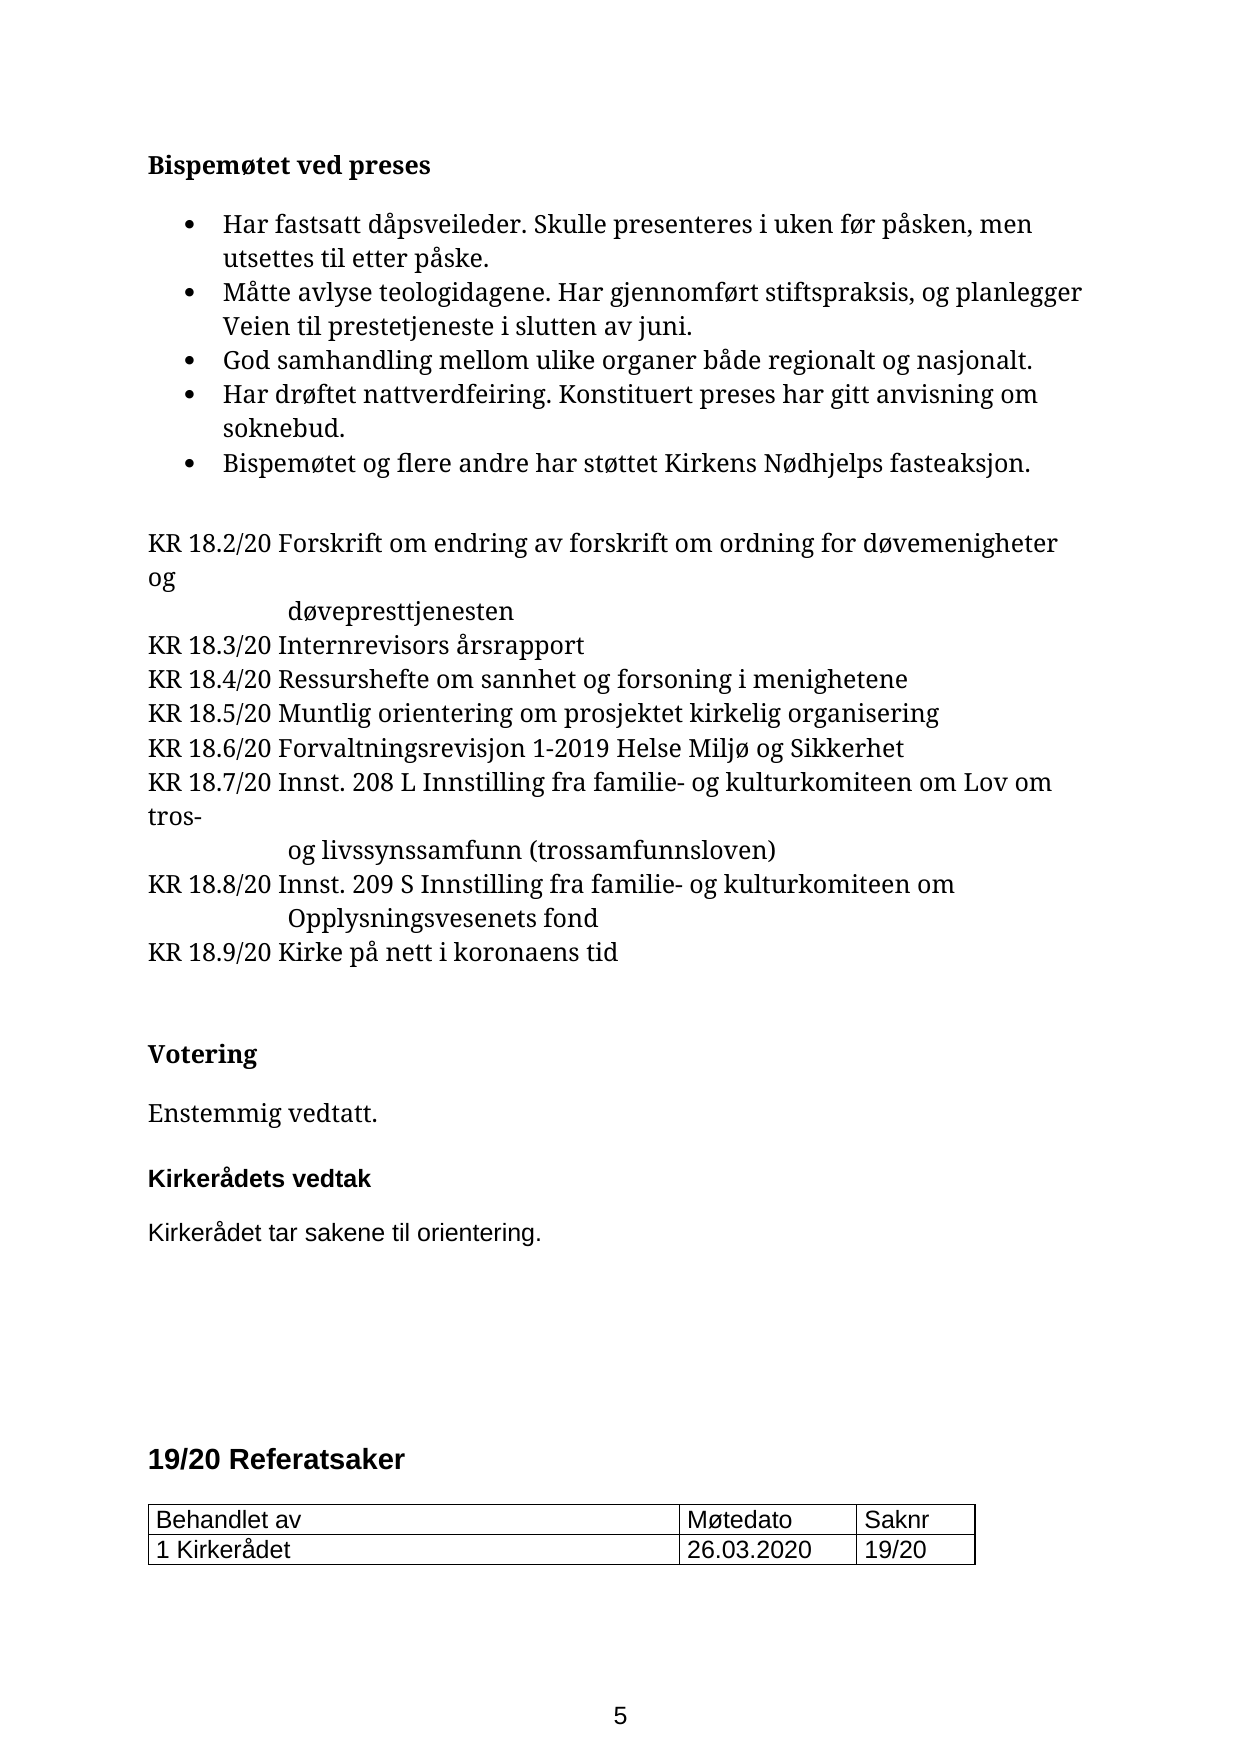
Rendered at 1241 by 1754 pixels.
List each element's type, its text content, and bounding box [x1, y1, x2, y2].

table_cell 26.03.2020 [680, 1535, 856, 1564]
title 19/20 Referatsaker [148, 1442, 1092, 1475]
table_header Møtedato [680, 1505, 856, 1534]
table_cell 19/20 [857, 1535, 974, 1564]
table_cell 1 Kirkerådet [149, 1535, 679, 1564]
table_header Saknr [857, 1505, 974, 1534]
table_header Behandlet av [149, 1505, 679, 1534]
